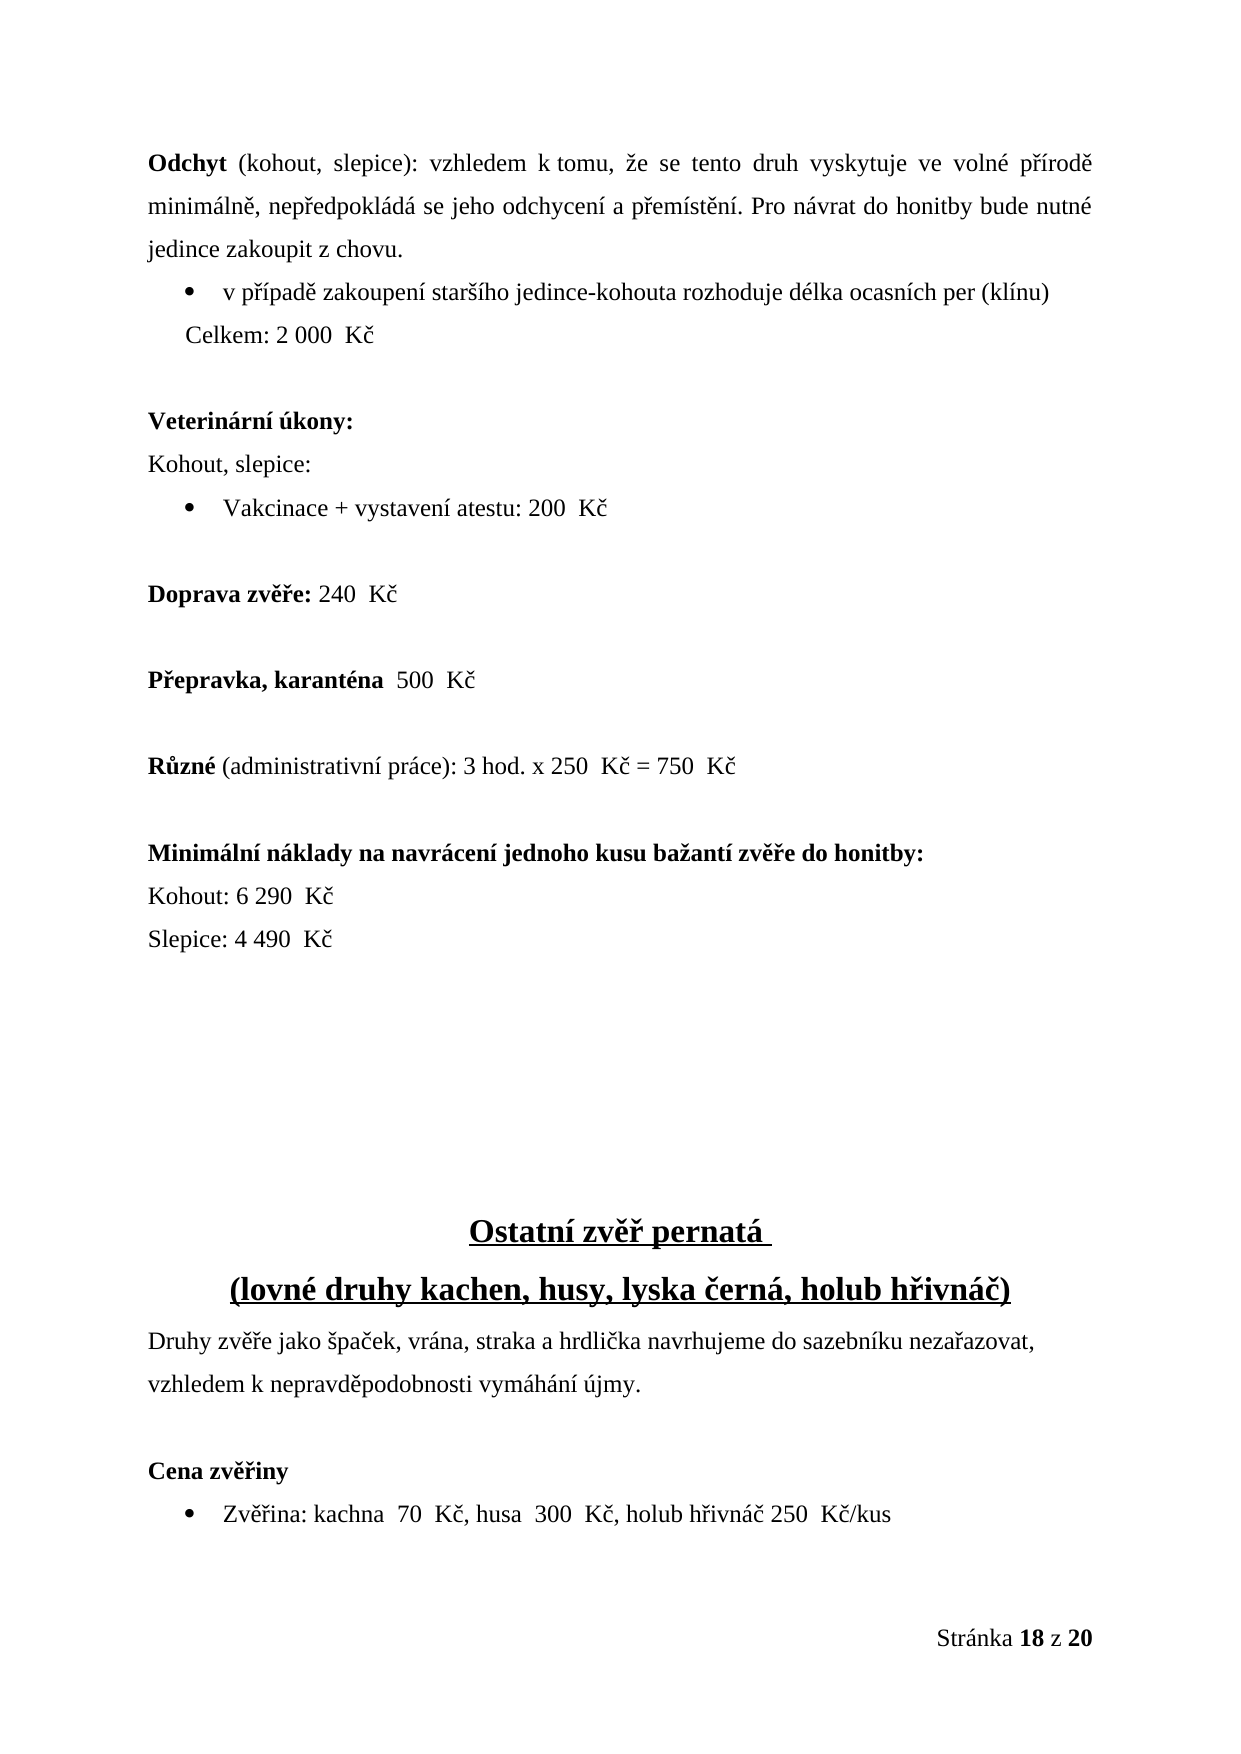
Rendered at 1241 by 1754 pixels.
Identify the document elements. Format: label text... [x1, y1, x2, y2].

text Celkem: 2 000 Kč [185, 320, 1093, 349]
text Cena zvěřiny [148, 1456, 1093, 1484]
text Odchyt (kohout, slepice): vzhledem k tomu, že se tento druh vyskytuje ve volné přírodě minimálně, nepředpokládá se jeho odchycení a přemístění. Pro návrat do honitby bude nutné jedince zakoupit z chovu. [148, 148, 1093, 263]
text Kohout: 6 290 Kč [148, 881, 1093, 909]
text Přepravka, karanténa 500 Kč [148, 665, 1093, 694]
text Druhy zvěře jako špaček, vrána, straka a hrdlička navrhujeme do sazebníku nezařazovat, vzhledem k nepravděpodobnosti vymáhání újmy. [148, 1326, 1093, 1398]
list Vakcinace + vystavení atestu: 200 Kč [185, 493, 1093, 521]
list Zvěřina: kachna 70 Kč, husa 300 Kč, holub hřivnáč 250 Kč/kus [185, 1499, 1093, 1528]
text Kohout, slepice: [148, 449, 1093, 478]
list v případě zakoupení staršího jedince-kohouta rozhoduje délka ocasních per (klínu) [185, 277, 1093, 306]
text Ostatní zvěř pernatá (lovné druhy kachen, husy, lyska černá, holub hřivnáč) [148, 1211, 1093, 1307]
text Minimální náklady na navrácení jednoho kusu bažantí zvěře do honitby: [148, 838, 1093, 866]
text Doprava zvěře: 240 Kč [148, 579, 1093, 608]
text Slepice: 4 490 Kč [148, 924, 1093, 953]
text Veterinární úkony: [148, 406, 1093, 435]
text Různé (administrativní práce): 3 hod. x 250 Kč = 750 Kč [148, 751, 1093, 780]
